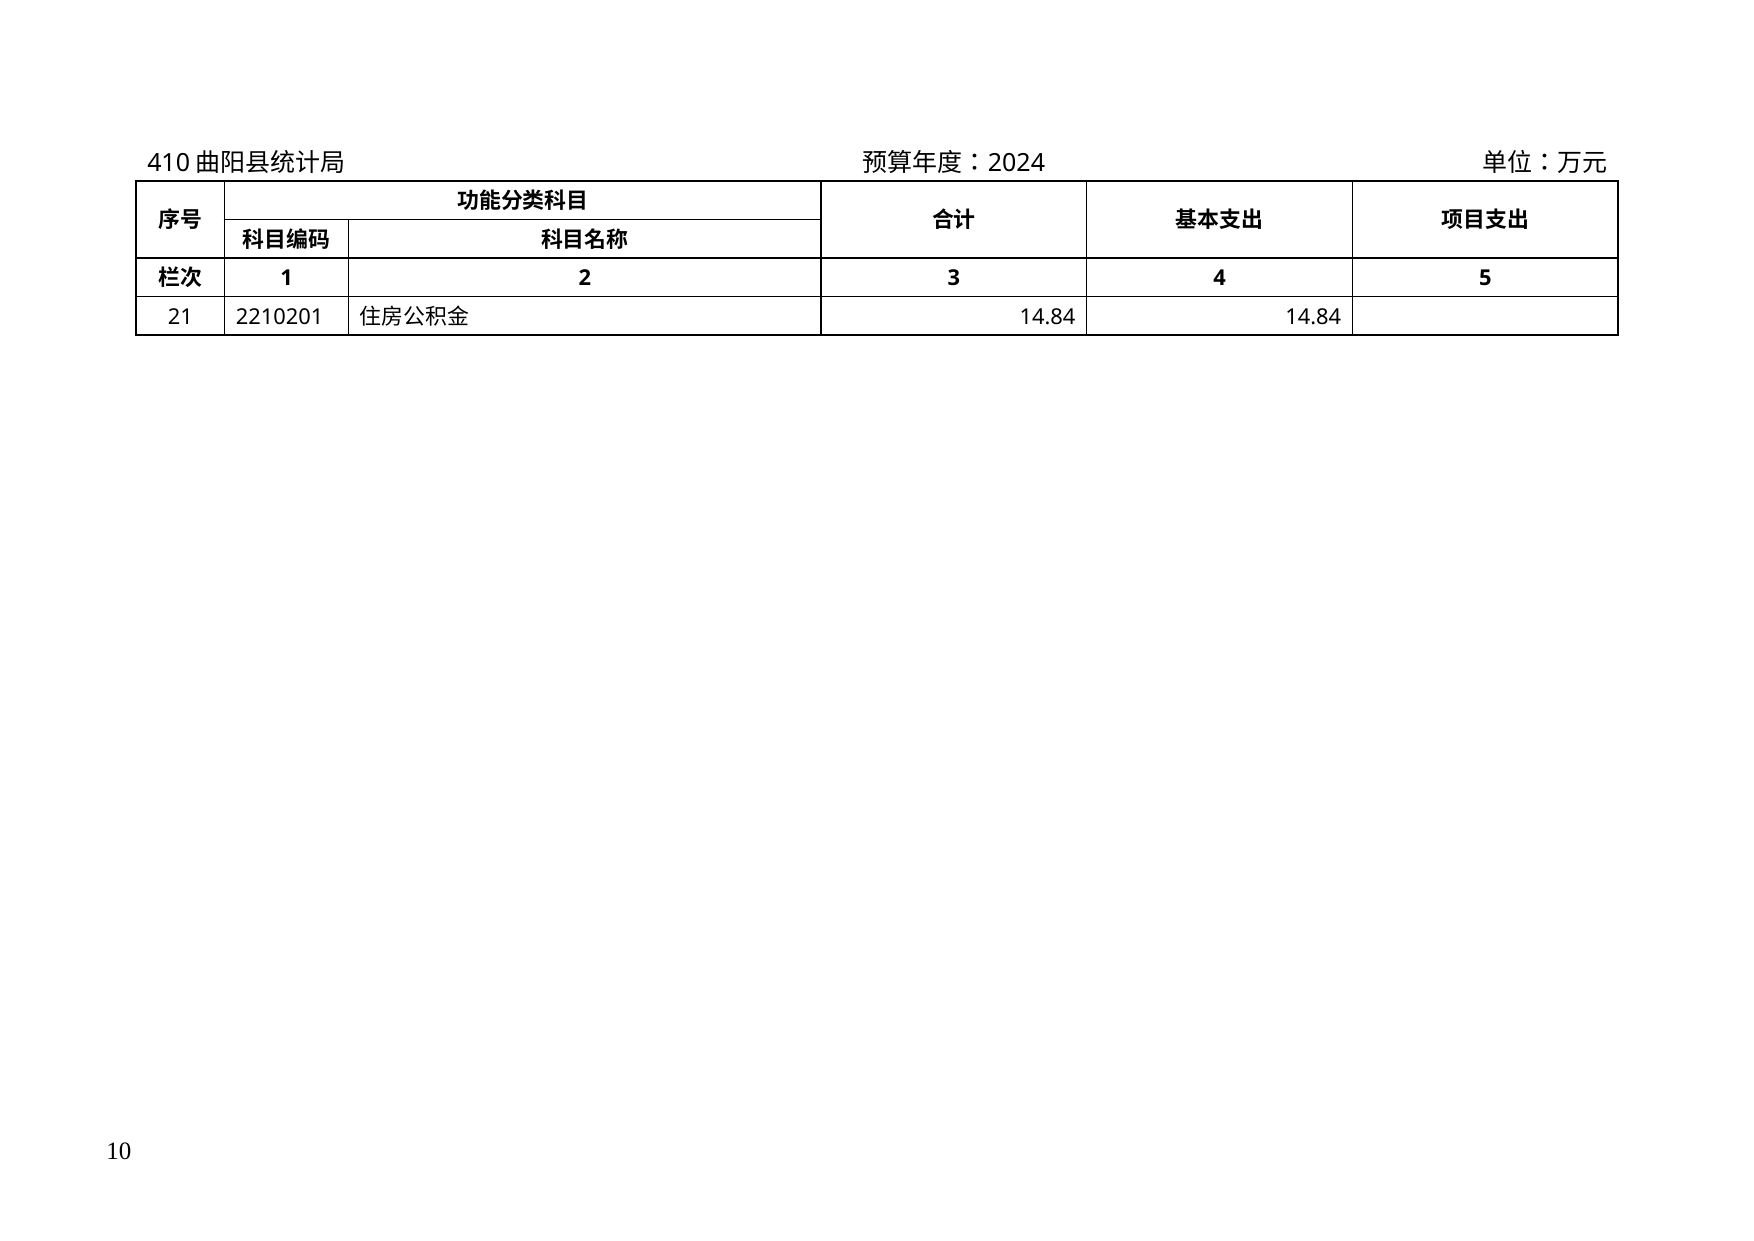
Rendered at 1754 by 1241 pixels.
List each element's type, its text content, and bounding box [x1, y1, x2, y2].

table_cell 合计 [822, 182, 1086, 257]
table_cell 序号 [137, 182, 224, 257]
table_header 410曲阳县统计局 [137, 143, 820, 180]
table_cell 1 [225, 259, 348, 296]
table_cell 4 [1087, 259, 1352, 296]
table_cell 2 [349, 259, 820, 296]
table_cell 栏次 [137, 259, 224, 296]
table_cell 住房公积金 [349, 297, 820, 334]
table_cell 项目支出 [1353, 182, 1617, 257]
table_cell 21 [137, 297, 224, 334]
table_cell 3 [822, 259, 1086, 296]
table_cell 基本支出 [1087, 182, 1352, 257]
table_cell 14.84 [1087, 297, 1352, 334]
table_header 单位：万元 [1087, 143, 1617, 180]
table_cell 科目名称 [349, 220, 820, 257]
table_cell 2210201 [225, 297, 348, 334]
table_cell 14.84 [822, 297, 1086, 334]
table_cell [1353, 297, 1617, 334]
table_header 预算年度：2024 [822, 143, 1086, 180]
table_cell 功能分类科目 [225, 182, 820, 219]
table_cell 科目编码 [225, 220, 348, 257]
table_cell 5 [1353, 259, 1617, 296]
